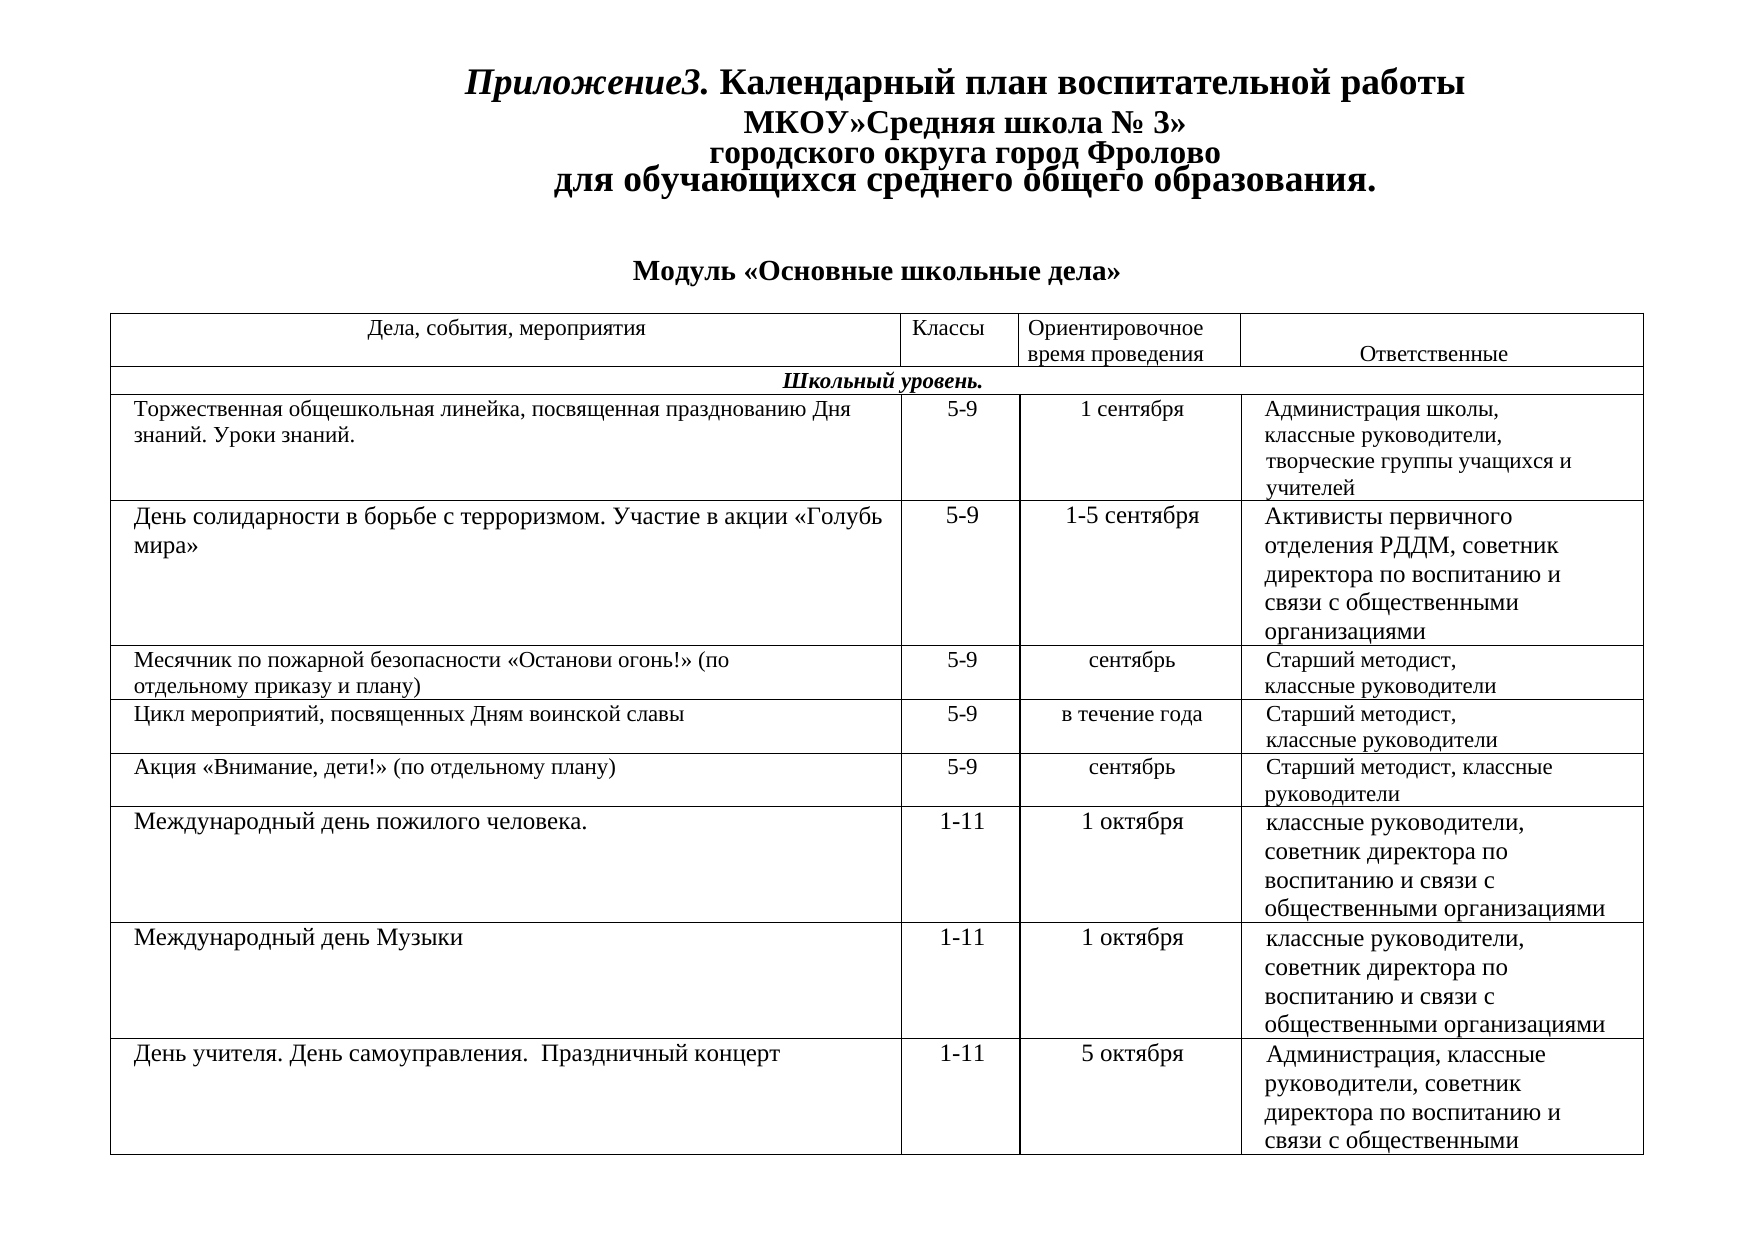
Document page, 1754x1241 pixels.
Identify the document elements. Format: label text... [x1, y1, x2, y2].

table_cell Старший методист, классные руководители [1242, 700, 1643, 752]
table_cell 1 октября [1021, 807, 1241, 922]
table_cell классные руководители, советник директора по воспитанию и связи с общественными организациями [1242, 807, 1643, 922]
table_cell 1-11 [902, 807, 1019, 922]
text для обучающихся среднего общего образования. [323, 169, 1606, 197]
table_cell Администрация школы, классные руководители, творческие группы учащихся и учителей [1242, 395, 1643, 500]
table_cell Международный день Музыки [111, 923, 901, 1038]
table_cell 5-9 [902, 754, 1019, 806]
table_header Классы [901, 314, 1018, 366]
text Приложение3. Календарный план воспитательной работы [323, 59, 1606, 103]
table_cell 1 октября [1021, 923, 1241, 1038]
table_cell 1-5 сентября [1021, 501, 1241, 645]
table_cell 1 сентября [1021, 395, 1241, 500]
table_cell Акция «Внимание, дети!» (по отдельному плану) [111, 754, 901, 806]
table_cell 5-9 [902, 646, 1019, 699]
table_cell 1-11 [902, 1039, 1019, 1154]
table_cell сентябрь [1021, 754, 1241, 806]
table_cell Торжественная общешкольная линейка, посвященная празднованию Дня знаний. Уроки знаний. [111, 395, 901, 500]
table_cell Школьный уровень. [111, 367, 1643, 394]
table_cell Цикл мероприятий, посвященных Дням воинской славы [111, 700, 901, 752]
table_cell Месячник по пожарной безопасности «Останови огонь!» (по отдельному приказу и плану) [111, 646, 901, 699]
table_cell в течение года [1021, 700, 1241, 752]
text Модуль «Основные школьные дела» [75, 253, 1679, 287]
table_cell 5 октября [1021, 1039, 1241, 1154]
table_header Ориентировочное время проведения [1019, 314, 1240, 366]
table_cell День солидарности в борьбе с терроризмом. Участие в акции «Голубь мира» [111, 501, 901, 645]
table_cell 5-9 [902, 395, 1019, 500]
table_cell классные руководители, советник директора по воспитанию и связи с общественными организациями [1242, 923, 1643, 1038]
table_cell Активисты первичного отделения РДДМ, советник директора по воспитанию и связи с общественными организациями [1242, 501, 1643, 645]
table_cell Старший методист, классные руководители [1242, 646, 1643, 699]
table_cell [1242, 1039, 1643, 1154]
table_cell 1-11 [902, 923, 1019, 1038]
table_cell Международный день пожилого человека. [111, 807, 901, 922]
table_cell 5-9 [902, 501, 1019, 645]
table_header Ответственные [1241, 314, 1643, 366]
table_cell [111, 1039, 901, 1154]
table_cell Старший методист, классные руководители [1242, 754, 1643, 806]
text городского округа город Фролово [323, 141, 1606, 169]
table_header Дела, события, мероприятия [111, 314, 900, 366]
text МКОУ»Средняя школа № 3» [323, 103, 1606, 141]
table_cell 5-9 [902, 700, 1019, 752]
table_cell сентябрь [1021, 646, 1241, 699]
